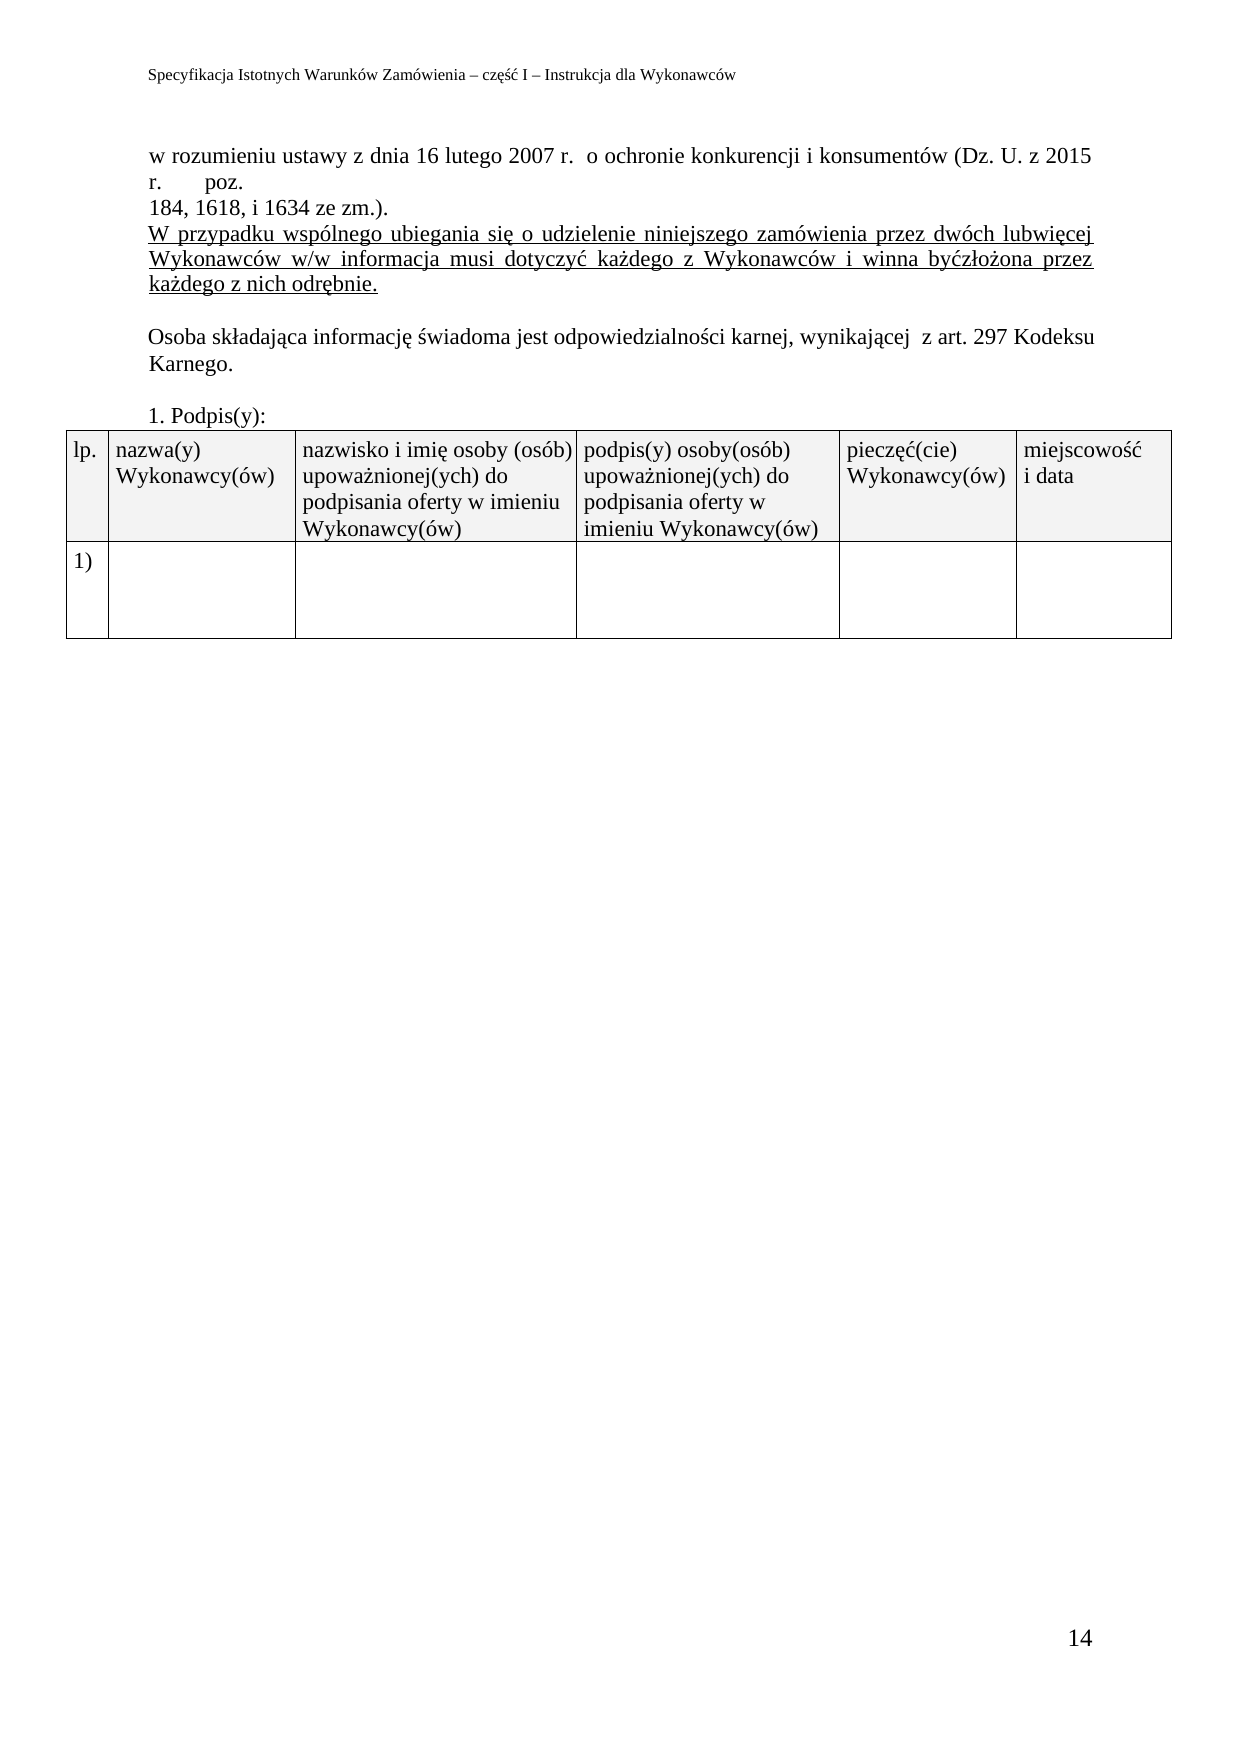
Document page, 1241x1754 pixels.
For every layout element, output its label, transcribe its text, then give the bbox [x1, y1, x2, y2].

table_cell [1017, 542, 1171, 638]
table_header podpis(y) osoby(osób) upoważnionej(ych) do podpisania oferty w imieniu Wykonawcy(ów) [577, 431, 839, 541]
table_cell [296, 542, 576, 638]
table_header nazwa(y) Wykonawcy(ów) [109, 431, 295, 541]
text Osoba składająca informację świadoma jest odpowiedzialności karnej, wynikającej z art. 297 Kodeksu Karnego. [148, 323, 1110, 376]
table_cell 1) [67, 542, 108, 638]
table_header nazwisko i imię osoby (osób) upoważnionej(ych) do podpisania oferty w imieniu Wykonawcy(ów) [296, 431, 576, 541]
text 1. Podpis(y): [148, 402, 1110, 429]
text W przypadku wspólnego ubiegania się o udzielenie niniejszego zamówienia przez dwóch lubwięcej Wykonawców w/w informacja musi dotyczyć każdego z Wykonawców i winna byćzłożona przez każdego z nich odrębnie. [148, 269, 1094, 297]
table_header pieczęć(cie) Wykonawcy(ów) [840, 431, 1016, 541]
table_header lp. [67, 431, 108, 541]
table_header miejscowość i data [1017, 431, 1171, 541]
table_cell [109, 542, 295, 638]
text W przypadku wspólnego ubiegania się o udzielenie niniejszego zamówienia przez dwóch lubwięcej Wykonawców w/w informacja musi dotyczyć każdego z Wykonawców i winna byćzłożona przez każdego z nich odrębnie. [148, 244, 1094, 268]
text W przypadku wspólnego ubiegania się o udzielenie niniejszego zamówienia przez dwóch lubwięcej Wykonawców w/w informacja musi dotyczyć każdego z Wykonawców i winna byćzłożona przez każdego z nich odrębnie. [148, 221, 1094, 243]
table_cell [840, 542, 1016, 638]
table_cell [577, 542, 839, 638]
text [148, 142, 1094, 221]
